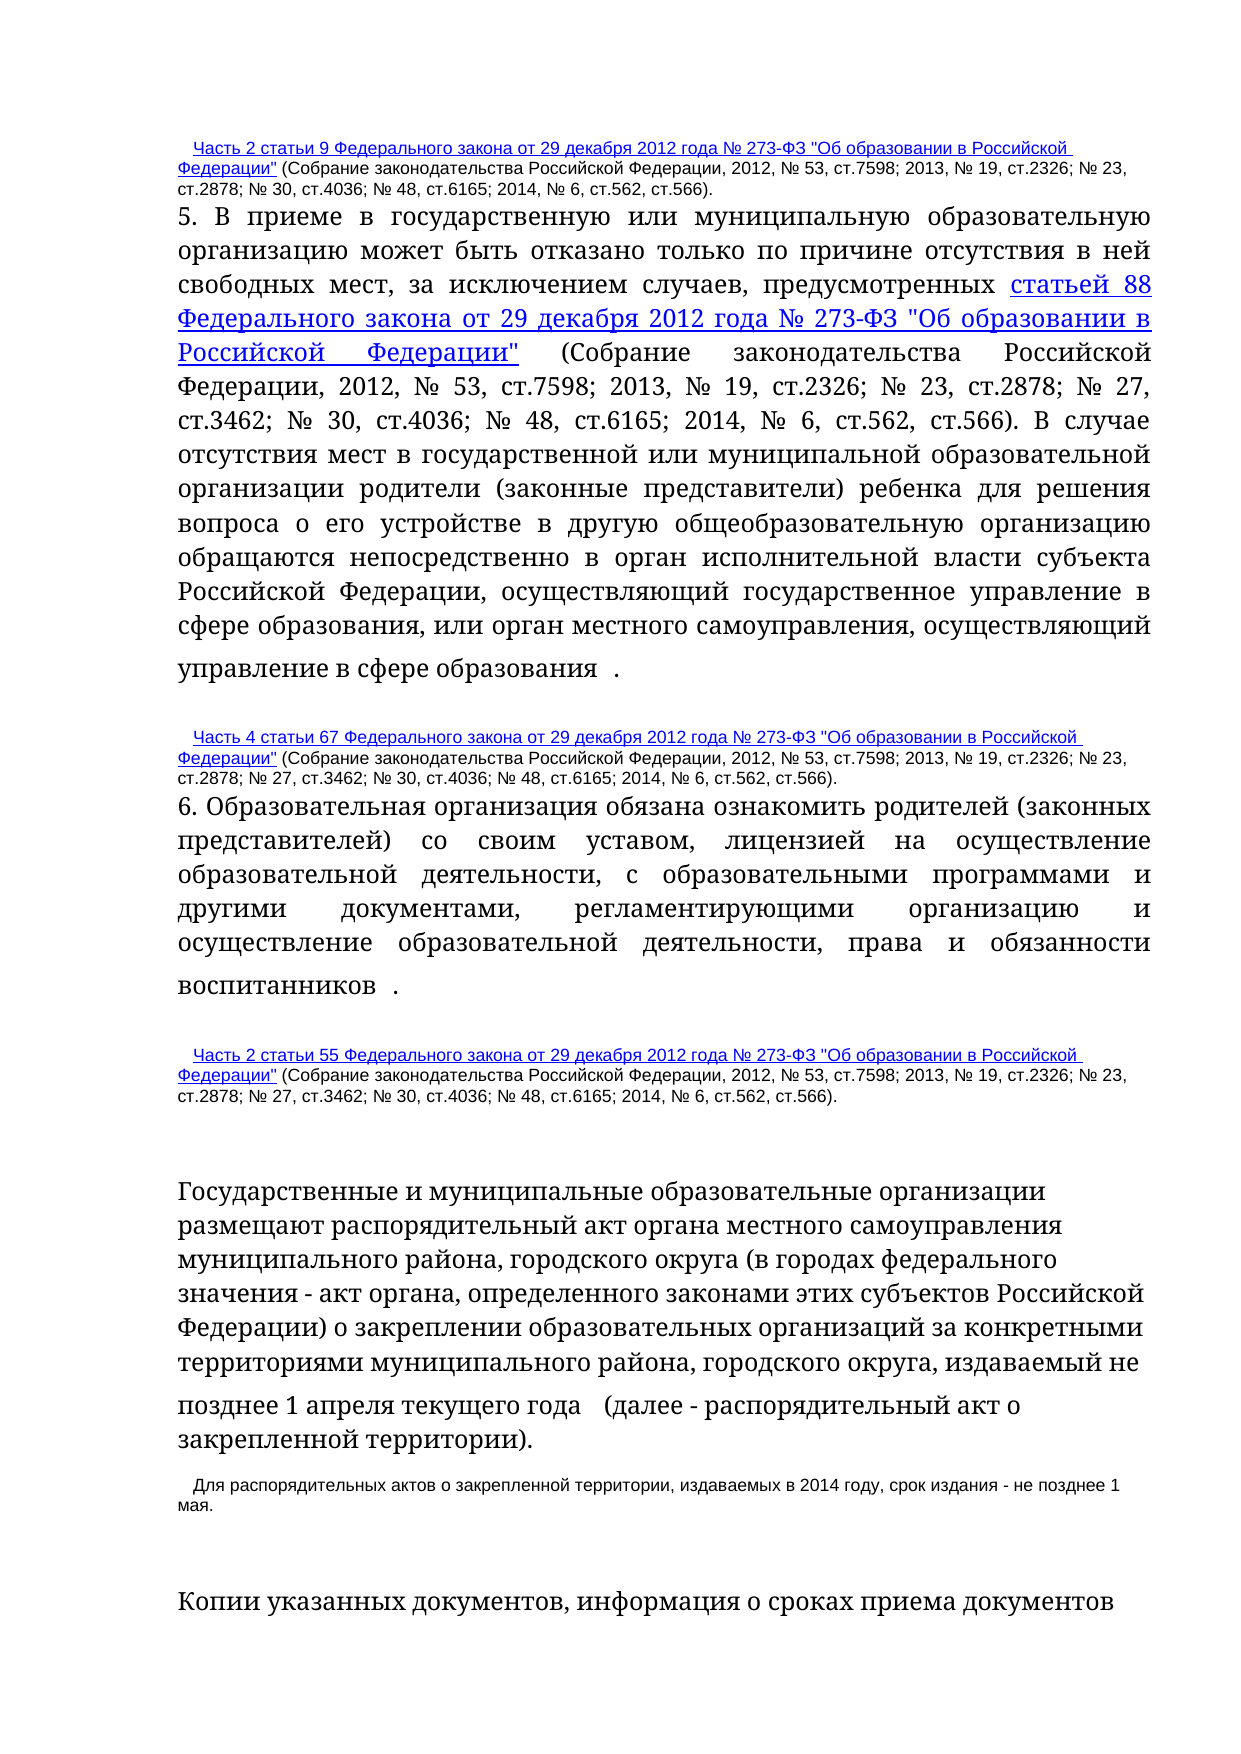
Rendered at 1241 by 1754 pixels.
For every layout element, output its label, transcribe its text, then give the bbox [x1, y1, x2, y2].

text 5. В приеме в государственную или муниципальную образовательную организацию может быть отказано только по причине отсутствия в ней свободных мест, за исключением случаев, предусмотренных статьей 88 Федерального закона от 29 декабря 2012 года № 273-ФЗ "Об образовании в Российской Федерации" (Собрание законодательства Российской Федерации, 2012, № 53, ст.7598; 2013, № 19, ст.2326; № 23, ст.2878; № 27, ст.3462; № 30, ст.4036; № 48, ст.6165; 2014, № 6, ст.562, ст.566). В случае отсутствия мест в государственной или муниципальной образовательной организации родители (законные представители) ребенка для решения вопроса о его устройстве в другую общеобразовательную организацию обращаются непосредственно в орган исполнительной власти субъекта Российской Федерации, осуществляющий государственное управление в сфере образования, или орган местного самоуправления, осуществляющий управление в сфере образования. [177, 199, 1152, 330]
text Для распорядительных актов о закрепленной территории, издаваемых в 2014 году, срок издания - не позднее 1 мая. [177, 1456, 1152, 1516]
text Часть 2 статьи 55 Федерального закона от 29 декабря 2012 года № 273-ФЗ "Об образовании в Российской Федерации" (Собрание законодательства Российской Федерации, 2012, № 53, ст.7598; 2013, № 19, ст.2326; № 23, ст.2878; № 27, ст.3462; № 30, ст.4036; № 48, ст.6165; 2014, № 6, ст.562, ст.566). [177, 1025, 1152, 1106]
text 5. В приеме в государственную или муниципальную образовательную организацию может быть отказано только по причине отсутствия в ней свободных мест, за исключением случаев, предусмотренных статьей 88 Федерального закона от 29 декабря 2012 года № 273-ФЗ "Об образовании в Российской Федерации" (Собрание законодательства Российской Федерации, 2012, № 53, ст.7598; 2013, № 19, ст.2326; № 23, ст.2878; № 27, ст.3462; № 30, ст.4036; № 48, ст.6165; 2014, № 6, ст.562, ст.566). В случае отсутствия мест в государственной или муниципальной образовательной организации родители (законные представители) ребенка для решения вопроса о его устройстве в другую общеобразовательную организацию обращаются непосредственно в орган исполнительной власти субъекта Российской Федерации, осуществляющий государственное управление в сфере образования, или орган местного самоуправления, осуществляющий управление в сфере образования. [177, 331, 1152, 685]
text Часть 2 статьи 9 Федерального закона от 29 декабря 2012 года № 273-ФЗ "Об образовании в Российской Федерации" (Собрание законодательства Российской Федерации, 2012, № 53, ст.7598; 2013, № 19, ст.2326; № 23, ст.2878; № 30, ст.4036; № 48, ст.6165; 2014, № 6, ст.562, ст.566). [177, 118, 1152, 199]
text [177, 1516, 1152, 1618]
text Часть 4 статьи 67 Федерального закона от 29 декабря 2012 года № 273-ФЗ "Об образовании в Российской Федерации" (Собрание законодательства Российской Федерации, 2012, № 53, ст.7598; 2013, № 19, ст.2326; № 23, ст.2878; № 27, ст.3462; № 30, ст.4036; № 48, ст.6165; 2014, № 6, ст.562, ст.566). [177, 708, 1152, 788]
text 6. Образовательная организация обязана ознакомить родителей (законных представителей) со своим уставом, лицензией на осуществление образовательной деятельности, с образовательными программами и другими документами, регламентирующими организацию и осуществление образовательной деятельности, права и обязанности воспитанников. [177, 788, 1152, 1002]
text Государственные и муниципальные образовательные организации размещают распорядительный акт органа местного самоуправления муниципального района, городского округа (в городах федерального значения - акт органа, определенного законами этих субъектов Российской Федерации) о закреплении образовательных организаций за конкретными территориями муниципального района, городского округа, издаваемый не позднее 1 апреля текущего года (далее - распорядительный акт о закрепленной территории). [177, 1106, 1152, 1456]
